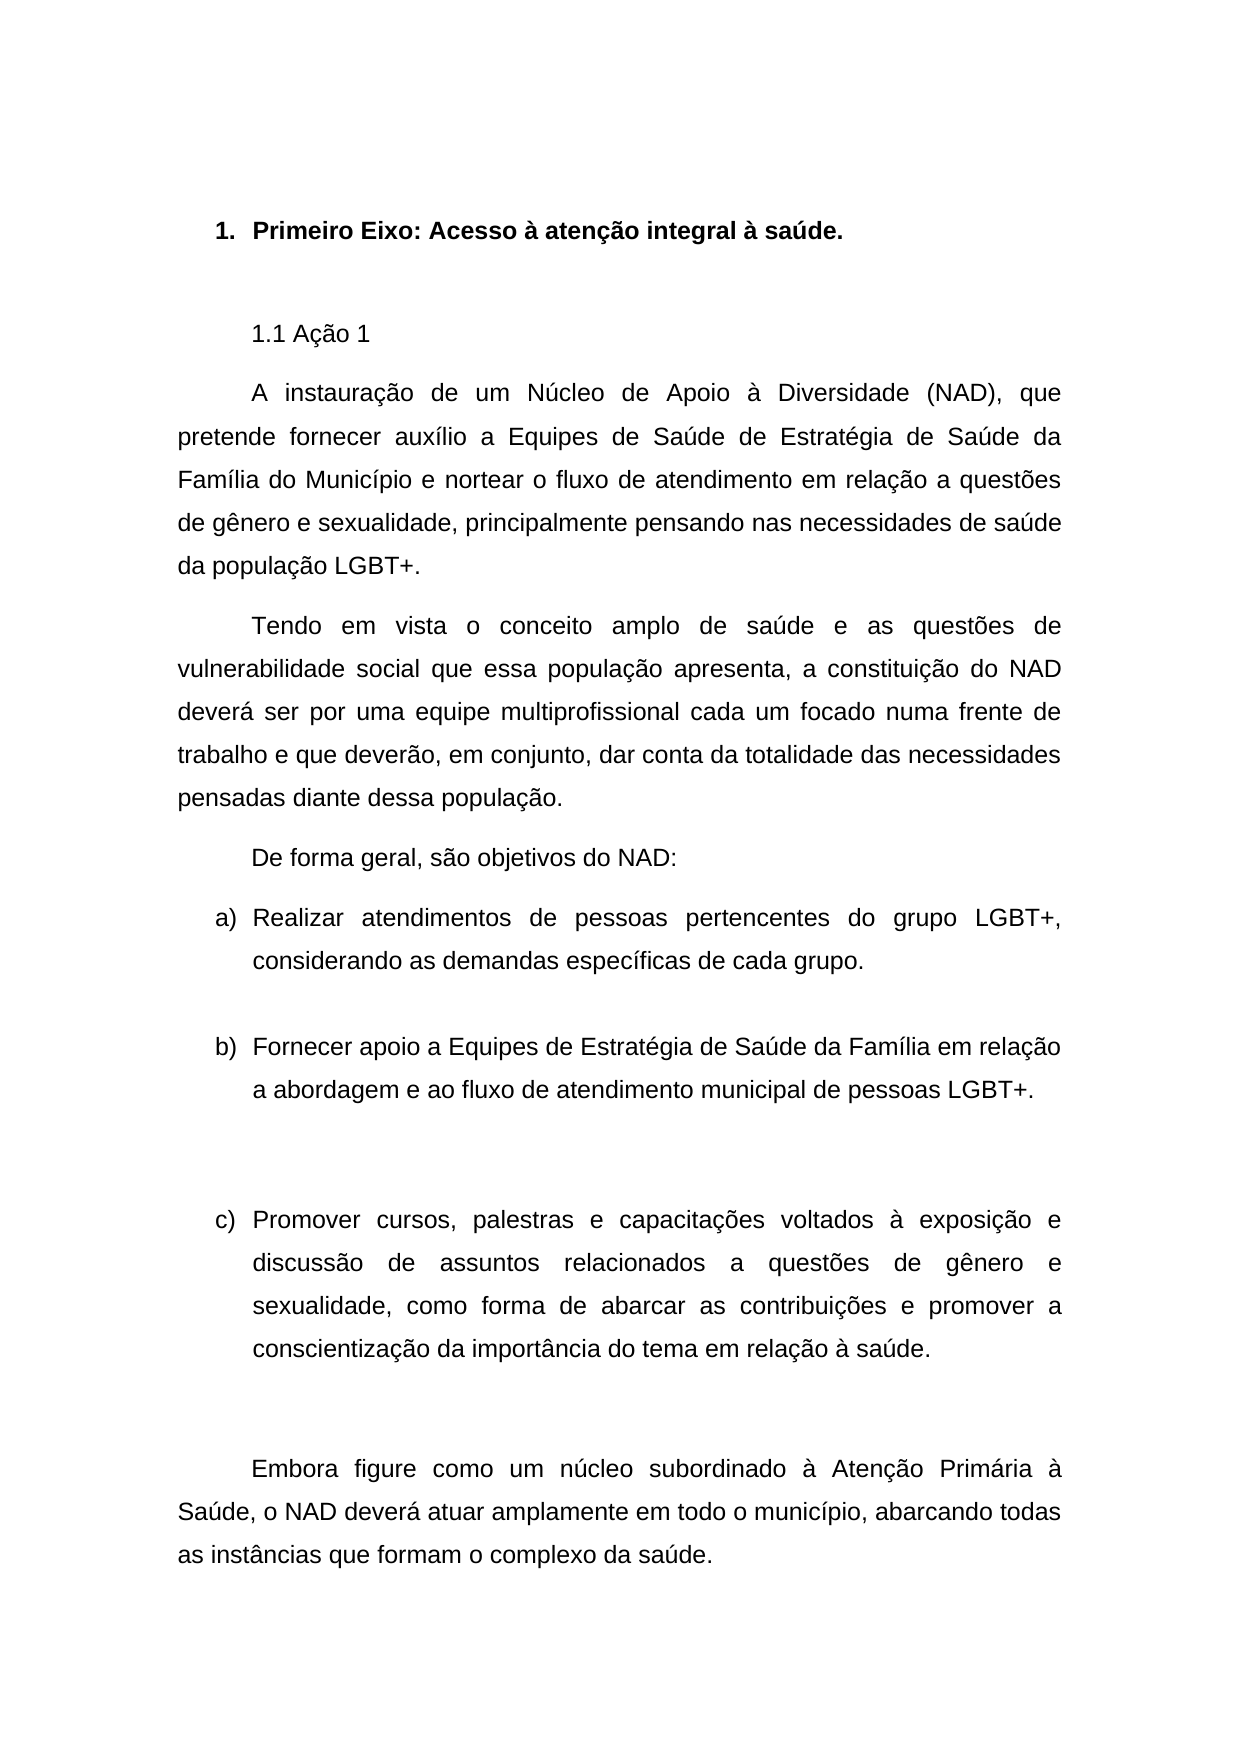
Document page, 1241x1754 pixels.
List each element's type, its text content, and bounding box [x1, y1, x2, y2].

text De forma geral, são objetivos do NAD: [177, 843, 1063, 872]
list Fornecer apoio a Equipes de Estratégia de Saúde da Família em relação a abordagem e ao fluxo de atendimento municipal de pessoas LGBT+. [215, 1032, 1063, 1104]
list Promover cursos, palestras e capacitações voltados à exposição e discussão de assuntos relacionados a questões de gênero e sexualidade, como forma de abarcar as contribuições e promover a conscientização da importância do tema em relação à saúde. [215, 1205, 1063, 1363]
text A instauração de um Núcleo de Apoio à Diversidade (NAD), que pretende fornecer auxílio a Equipes de Saúde de Estratégia de Saúde da Família do Município e nortear o fluxo de atendimento em relação a questões de gênero e sexualidade, principalmente pensando nas necessidades de saúde da população LGBT+. [177, 378, 1063, 580]
text Embora figure como um núcleo subordinado à Atenção Primária à Saúde, o NAD deverá atuar amplamente em todo o município, abarcando todas as instâncias que formam o complexo da saúde. [177, 1454, 1063, 1569]
subtitle Primeiro Eixo: Acesso à atenção integral à saúde. [215, 216, 1063, 244]
text Tendo em vista o conceito amplo de saúde e as questões de vulnerabilidade social que essa população apresenta, a constituição do NAD deverá ser por uma equipe multiprofissional cada um focado numa frente de trabalho e que deverão, em conjunto, dar conta da totalidade das necessidades pensadas diante dessa população. [177, 611, 1063, 812]
list Realizar atendimentos de pessoas pertencentes do grupo LGBT+, considerando as demandas específicas de cada grupo. [215, 903, 1063, 975]
text 1.1 Ação 1 [177, 319, 1063, 347]
